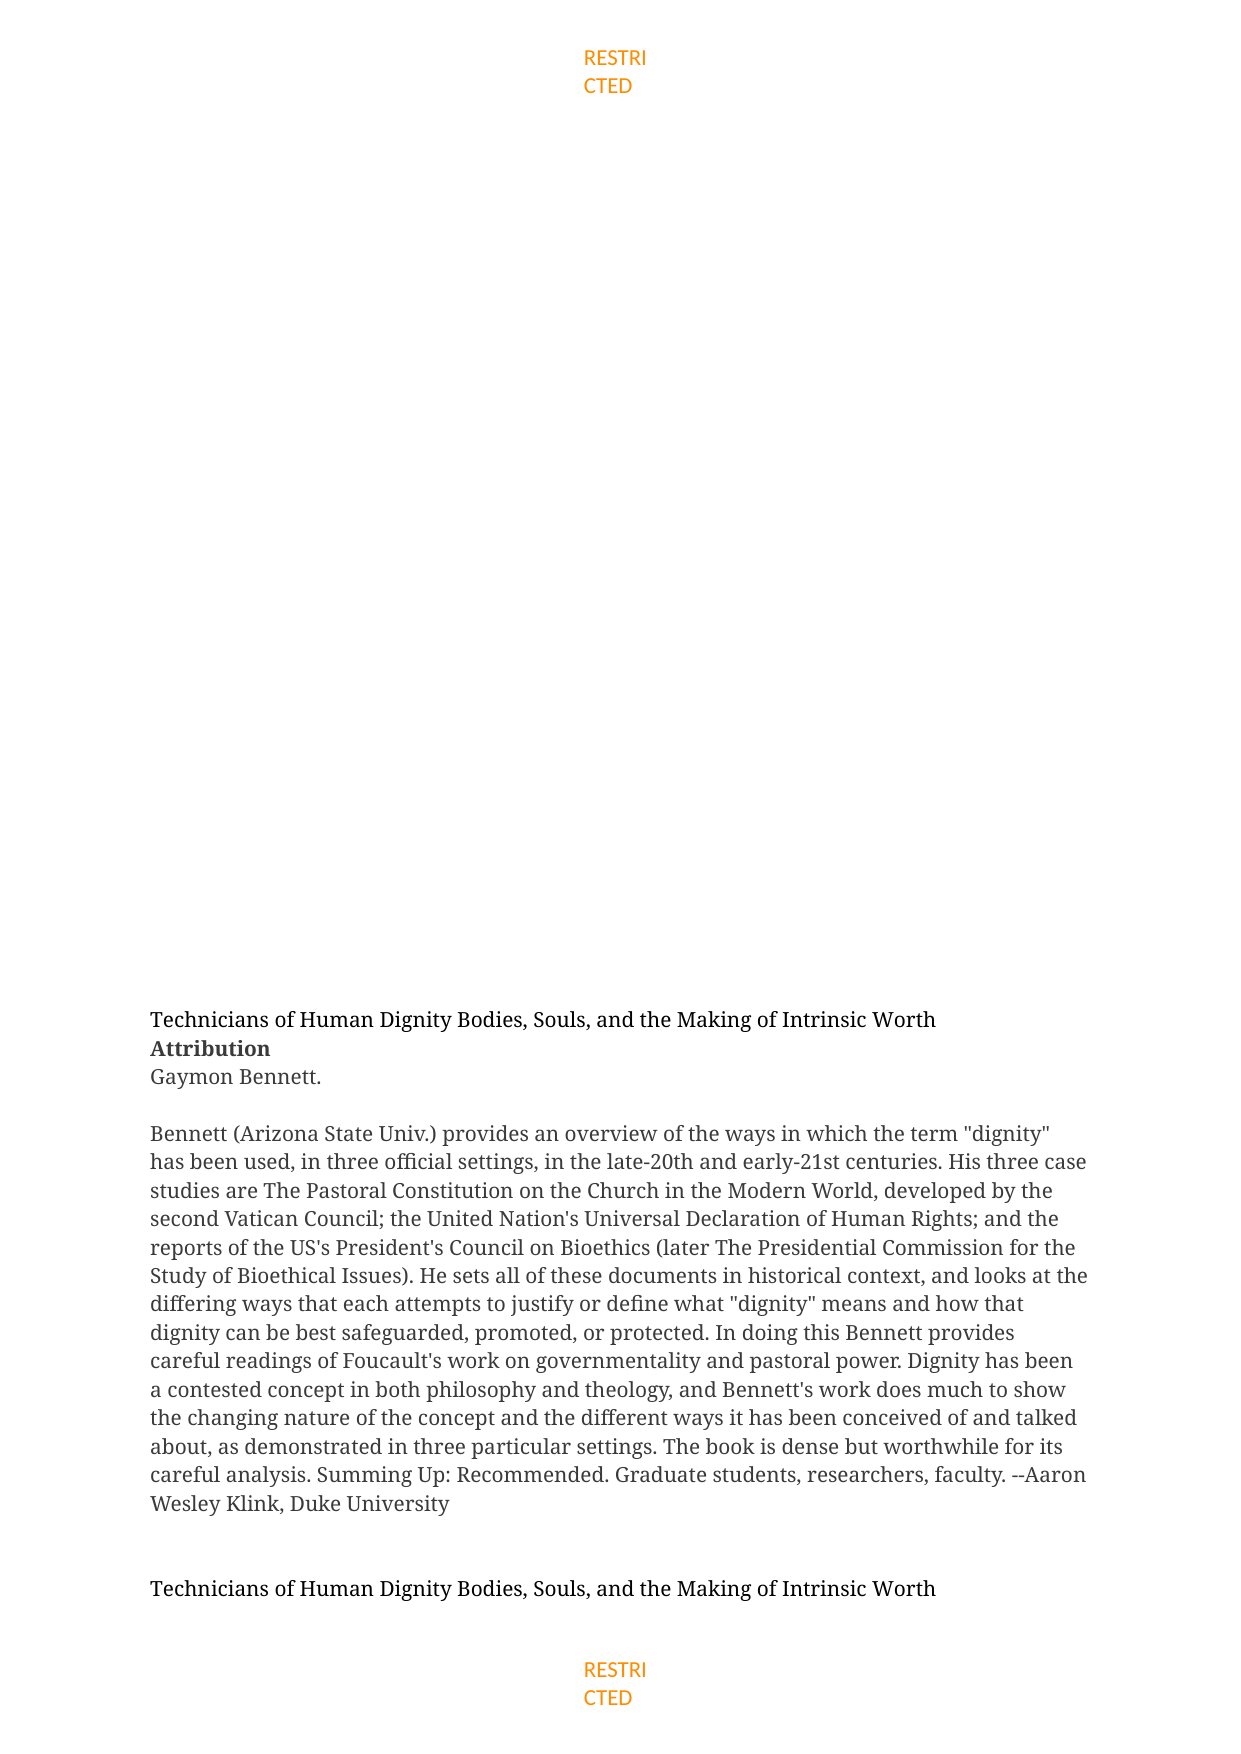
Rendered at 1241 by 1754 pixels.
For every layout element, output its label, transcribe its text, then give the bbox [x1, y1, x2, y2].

text Bennett (Arizona State Univ.) provides an overview of the ways in which the term "dignity" has been used, in three official settings, in the late-20th and early-21st centuries. His three case studies are The Pastoral Constitution on the Church in the Modern World, developed by the second Vatican Council; the United Nation's Universal Declaration of Human Rights; and the reports of the US's President's Council on Bioethics (later The Presidential Commission for the Study of Bioethical Issues). He sets all of these documents in historical context, and looks at the differing ways that each attempts to justify or define what "dignity" means and how that dignity can be best safeguarded, promoted, or protected. In doing this Bennett provides careful readings of Foucault's work on governmentality and pastoral power. Dignity has been a contested concept in both philosophy and theology, and Bennett's work does much to show the changing nature of the concept and the different ways it has been conceived of and talked about, as demonstrated in three particular settings. The book is dense but worthwhile for its careful analysis. Summing Up: Recommended. Graduate students, researchers, faculty. --Aaron Wesley Klink, Duke University [150, 1119, 1090, 1517]
text Gaymon Bennett. [150, 1062, 1090, 1091]
text Technicians of Human Dignity Bodies, Souls, and the Making of Intrinsic Worth [150, 1574, 1090, 1602]
text Attribution [150, 1034, 1090, 1062]
text Technicians of Human Dignity Bodies, Souls, and the Making of Intrinsic Worth [150, 1005, 1090, 1034]
